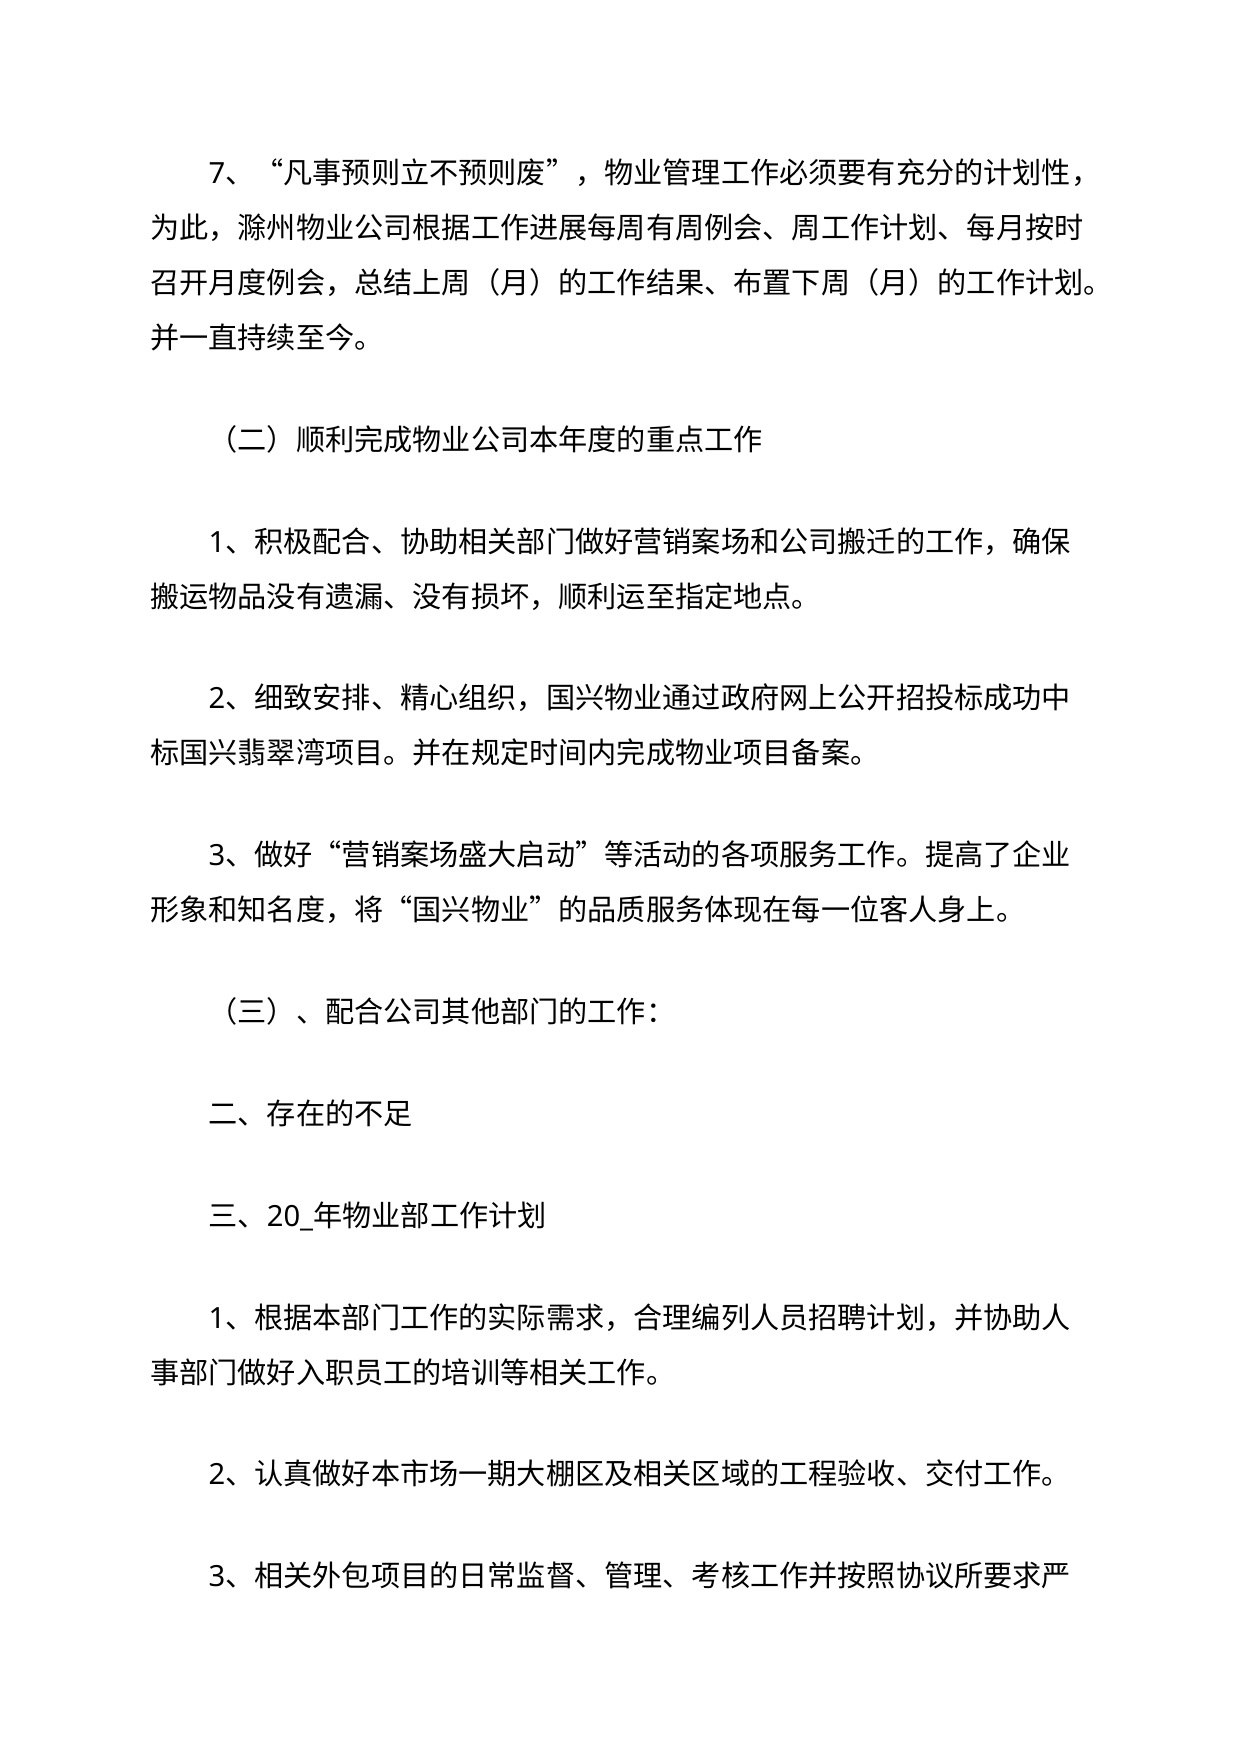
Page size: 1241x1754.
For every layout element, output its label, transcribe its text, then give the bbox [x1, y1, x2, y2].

text 2、细致安排、精心组织，国兴物业通过政府网上公开招投标成功中标国兴翡翠湾项目。并在规定时间内完成物业项目备案。 [150, 675, 1090, 772]
text 1、根据本部门工作的实际需求，合理编列人员招聘计划，并协助人事部门做好入职员工的培训等相关工作。 [150, 1294, 1090, 1391]
text 2、认真做好本市场一期大棚区及相关区域的工程验收、交付工作。 [150, 1451, 1090, 1493]
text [150, 1553, 1090, 1595]
text 1、积极配合、协助相关部门做好营销案场和公司搬迁的工作，确保搬运物品没有遗漏、没有损坏，顺利运至指定地点。 [150, 518, 1090, 616]
text 7、“凡事预则立不预则废”，物业管理工作必须要有充分的计划性，为此，滁州物业公司根据工作进展每周有周例会、周工作计划、每月按时召开月度例会，总结上周（月）的工作结果、布置下周（月）的工作计划。并一直持续至今。 [150, 150, 1090, 357]
text （二）顺利完成物业公司本年度的重点工作 [150, 417, 1090, 459]
text 三、20_年物业部工作计划 [150, 1192, 1090, 1234]
text 二、存在的不足 [150, 1090, 1090, 1133]
text （三）、配合公司其他部门的工作： [150, 989, 1090, 1031]
text 3、做好“营销案场盛大启动”等活动的各项服务工作。提高了企业形象和知名度，将“国兴物业”的品质服务体现在每一位客人身上。 [150, 832, 1090, 929]
